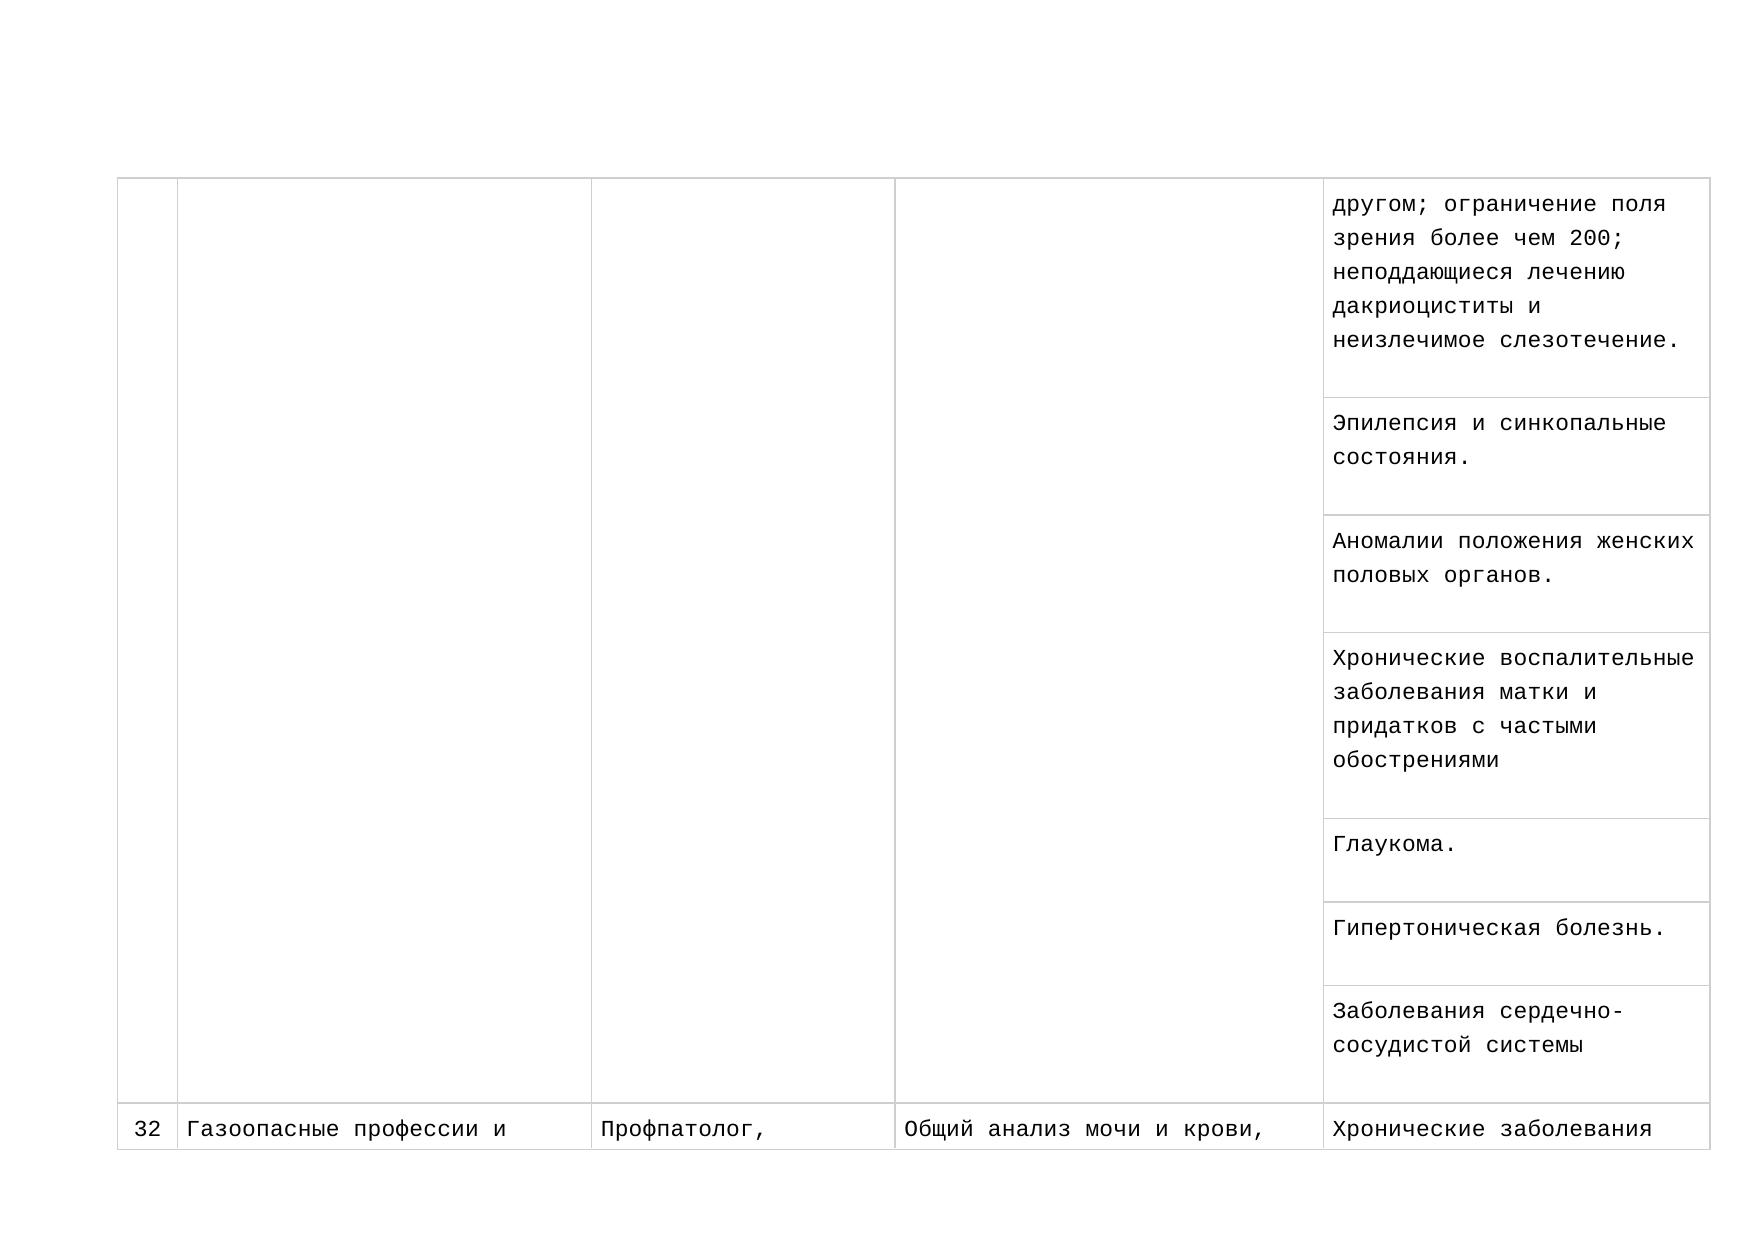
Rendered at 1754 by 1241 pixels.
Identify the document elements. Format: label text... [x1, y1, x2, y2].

table_cell Глаукома. [1324, 819, 1709, 901]
table_cell 32 [118, 1104, 177, 1148]
table_cell Гипертоническая болезнь. [1324, 903, 1709, 985]
table_cell Хронические воспалительные заболевания матки и придатков с частыми обострениями [1324, 633, 1709, 817]
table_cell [1324, 179, 1709, 397]
table_cell Эпилепсия и синкопальные состояния. [1324, 398, 1709, 514]
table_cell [896, 1104, 1323, 1148]
table_cell Заболевания сердечно-сосудистой системы [1324, 986, 1709, 1102]
table_cell Аномалии положения женских половых органов. [1324, 516, 1709, 632]
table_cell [1324, 1104, 1709, 1148]
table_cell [592, 1104, 894, 1148]
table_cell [178, 1104, 591, 1148]
